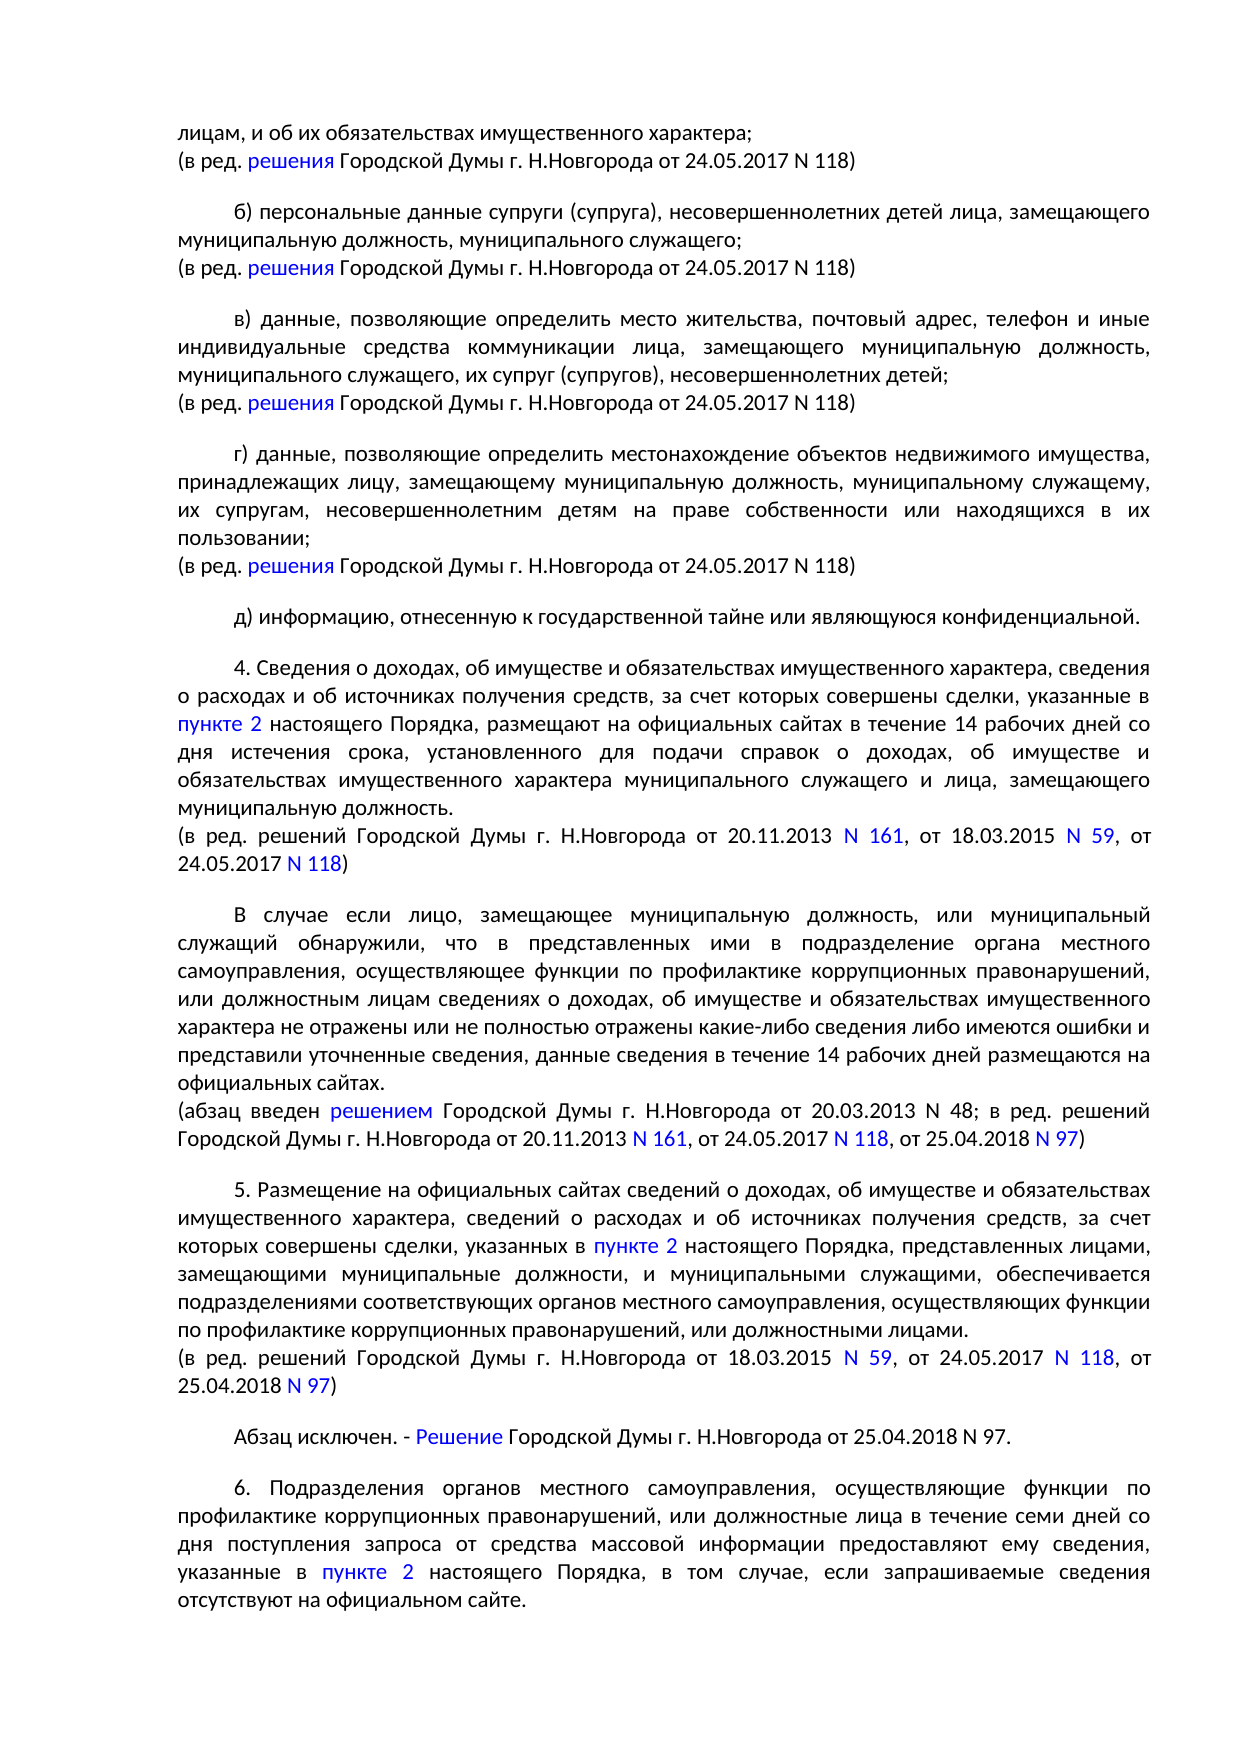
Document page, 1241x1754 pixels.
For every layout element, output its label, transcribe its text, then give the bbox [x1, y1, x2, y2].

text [177, 118, 1152, 146]
text 4. Сведения о доходах, об имуществе и обязательствах имущественного характера, сведения о расходах и об источниках получения средств, за счет которых совершены сделки, указанные в пункте 2 настоящего Порядка, размещают на официальных сайтах в течение 14 рабочих дней со дня истечения срока, установленного для подачи справок о доходах, об имуществе и обязательствах имущественного характера муниципального служащего и лица, замещающего муниципальную должность. [177, 653, 1152, 821]
text (в ред. решения Городской Думы г. Н.Новгорода от 24.05.2017 N 118) [177, 388, 1152, 416]
text (в ред. решения Городской Думы г. Н.Новгорода от 24.05.2017 N 118) [177, 146, 1152, 174]
text 6. Подразделения органов местного самоуправления, осуществляющие функции по профилактике коррупционных правонарушений, или должностные лица в течение семи дней со дня поступления запроса от средства массовой информации предоставляют ему сведения, указанные в пункте 2 настоящего Порядка, в том случае, если запрашиваемые сведения отсутствуют на официальном сайте. [177, 1473, 1152, 1613]
text г) данные, позволяющие определить местонахождение объектов недвижимого имущества, принадлежащих лицу, замещающему муниципальную должность, муниципальному служащему, их супругам, несовершеннолетним детям на праве собственности или находящихся в их пользовании; [177, 439, 1152, 551]
text В случае если лицо, замещающее муниципальную должность, или муниципальный служащий обнаружили, что в представленных ими в подразделение органа местного самоуправления, осуществляющее функции по профилактике коррупционных правонарушений, или должностным лицам сведениях о доходах, об имуществе и обязательствах имущественного характера не отражены или не полностью отражены какие-либо сведения либо имеются ошибки и представили уточненные сведения, данные сведения в течение 14 рабочих дней размещаются на официальных сайтах. [177, 900, 1152, 1096]
text (в ред. решений Городской Думы г. Н.Новгорода от 18.03.2015 N 59, от 24.05.2017 N 118, от 25.04.2018 N 97) [177, 1343, 1152, 1399]
text Абзац исключен. - Решение Городской Думы г. Н.Новгорода от 25.04.2018 N 97. [177, 1422, 1152, 1450]
text б) персональные данные супруги (супруга), несовершеннолетних детей лица, замещающего муниципальную должность, муниципального служащего; [177, 197, 1152, 253]
text в) данные, позволяющие определить место жительства, почтовый адрес, телефон и иные индивидуальные средства коммуникации лица, замещающего муниципальную должность, муниципального служащего, их супруг (супругов), несовершеннолетних детей; [177, 304, 1152, 388]
text (в ред. решений Городской Думы г. Н.Новгорода от 20.11.2013 N 161, от 18.03.2015 N 59, от 24.05.2017 N 118) [177, 821, 1152, 877]
text д) информацию, отнесенную к государственной тайне или являющуюся конфиденциальной. [177, 602, 1152, 630]
text (в ред. решения Городской Думы г. Н.Новгорода от 24.05.2017 N 118) [177, 551, 1152, 579]
text 5. Размещение на официальных сайтах сведений о доходах, об имуществе и обязательствах имущественного характера, сведений о расходах и об источниках получения средств, за счет которых совершены сделки, указанных в пункте 2 настоящего Порядка, представленных лицами, замещающими муниципальные должности, и муниципальными служащими, обеспечивается подразделениями соответствующих органов местного самоуправления, осуществляющих функции по профилактике коррупционных правонарушений, или должностными лицами. [177, 1175, 1152, 1343]
text (абзац введен решением Городской Думы г. Н.Новгорода от 20.03.2013 N 48; в ред. решений Городской Думы г. Н.Новгорода от 20.11.2013 N 161, от 24.05.2017 N 118, от 25.04.2018 N 97) [177, 1096, 1152, 1152]
text (в ред. решения Городской Думы г. Н.Новгорода от 24.05.2017 N 118) [177, 253, 1152, 281]
